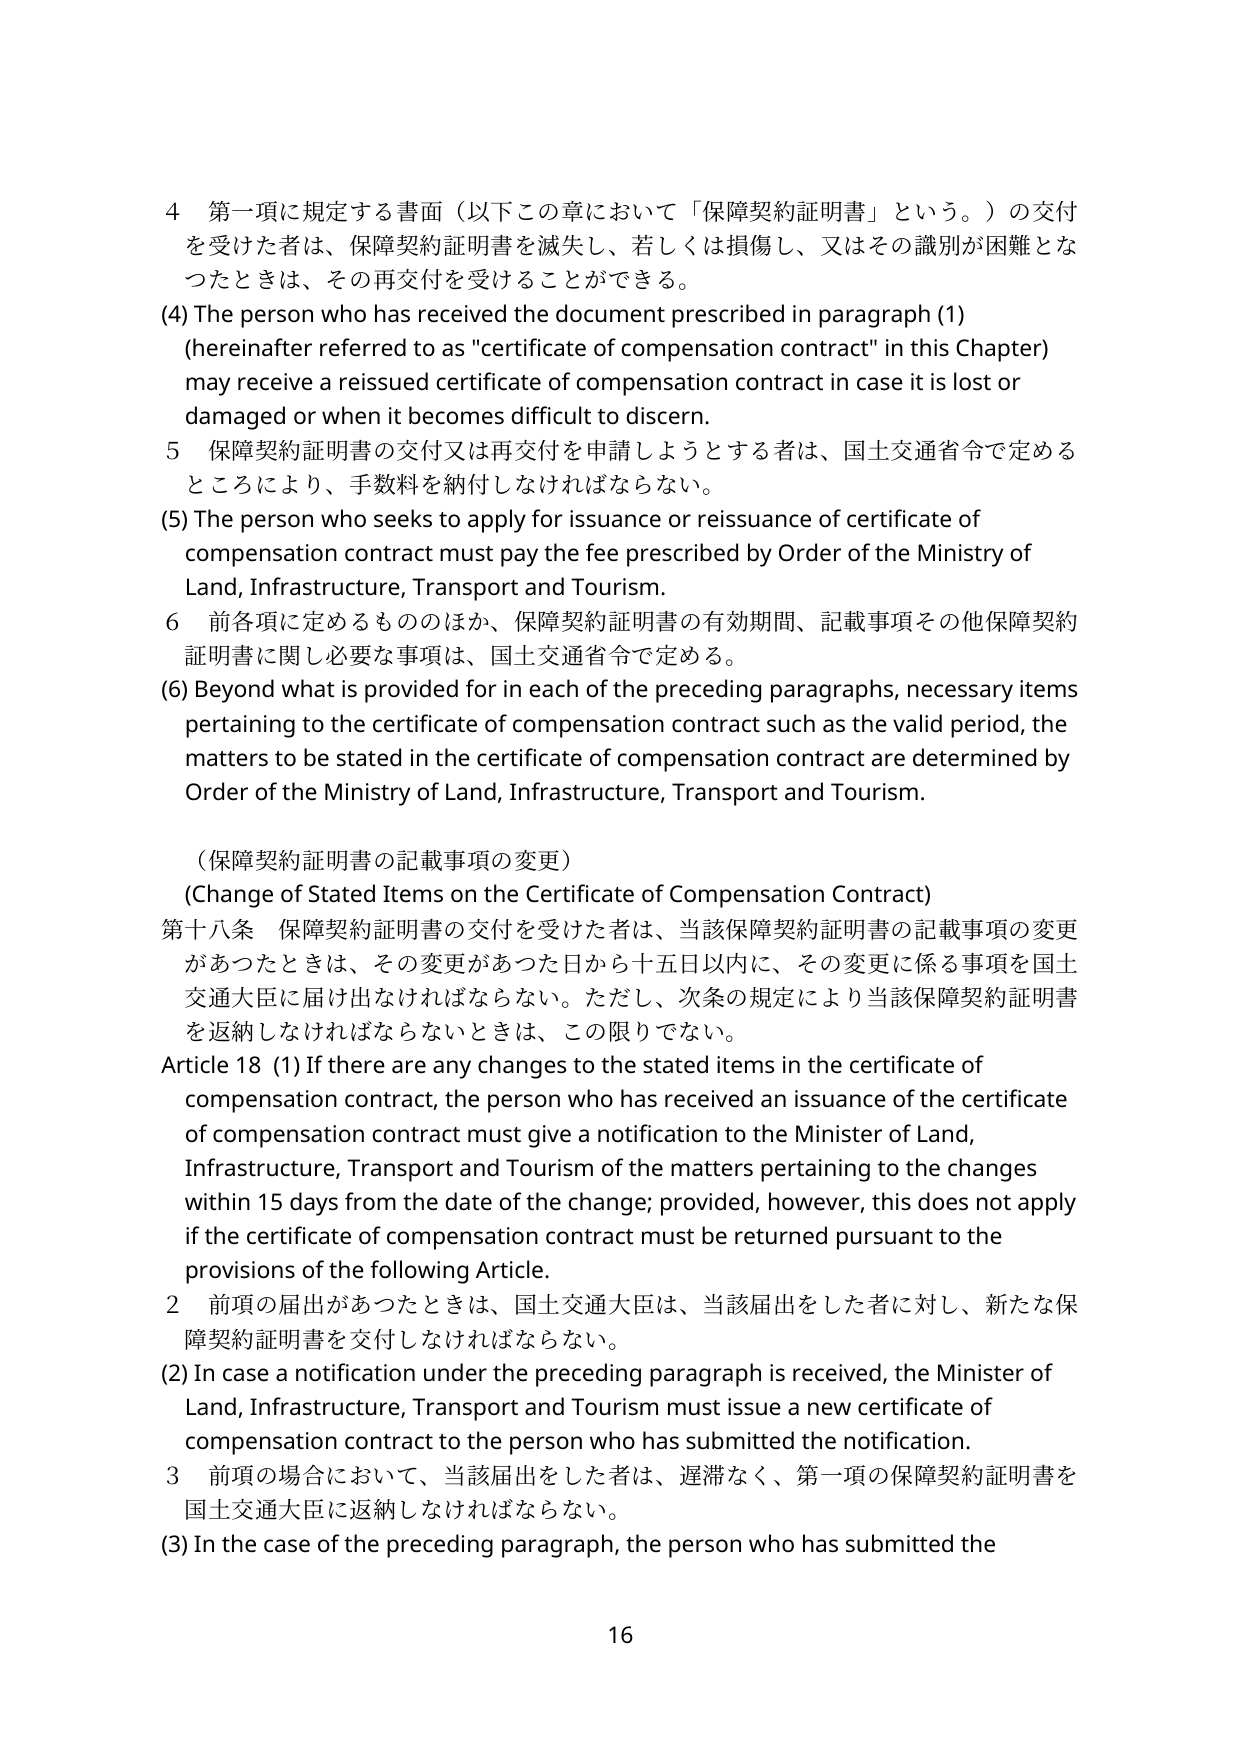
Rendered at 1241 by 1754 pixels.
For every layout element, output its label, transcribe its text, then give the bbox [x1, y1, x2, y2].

text 第十八条 保障契約証明書の交付を受けた者は、当該保障契約証明書の記載事項の変更があつたときは、その変更があつた日から十五日以内に、その変更に係る事項を国土交通大臣に届け出なければならない。ただし、次条の規定により当該保障契約証明書を返納しなければならないときは、この限りでない。 [161, 911, 1079, 1048]
text ５ 保障契約証明書の交付又は再交付を申請しようとする者は、国土交通省令で定めるところにより、手数料を納付しなければならない。 [161, 433, 1079, 501]
text ４ 第一項に規定する書面（以下この章において「保障契約証明書」という。）の交付を受けた者は、保障契約証明書を滅失し、若しくは損傷し、又はその識別が困難となつたときは、その再交付を受けることができる。 [161, 194, 1079, 296]
text ２ 前項の届出があつたときは、国土交通大臣は、当該届出をした者に対し、新たな保障契約証明書を交付しなければならない。 [161, 1287, 1079, 1355]
text (Change of Stated Items on the Certificate of Compensation Contract) [184, 877, 1079, 911]
text ６ 前各項に定めるもののほか、保障契約証明書の有効期間、記載事項その他保障契約証明書に関し必要な事項は、国土交通省令で定める。 [161, 604, 1079, 672]
text Article 18 (1) If there are any changes to the stated items in the certificate of compensation contract, the person who has received an issuance of the certificate of compensation contract must give a notification to the Minister of Land, Infrastructure, Transport and Tourism of the matters pertaining to the changes within 15 days from the date of the change; provided, however, this does not apply if the certificate of compensation contract must be returned pursuant to the provisions of the following Article. [161, 1048, 1079, 1287]
text （保障契約証明書の記載事項の変更） [184, 843, 1079, 877]
text (4) The person who has received the document prescribed in paragraph (1) (hereinafter referred to as "certificate of compensation contract" in this Chapter) may receive a reissued certificate of compensation contract in case it is lost or damaged or when it becomes difficult to discern. [161, 296, 1079, 433]
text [161, 1526, 1079, 1560]
text (6) Beyond what is provided for in each of the preceding paragraphs, necessary items pertaining to the certificate of compensation contract such as the valid period, the matters to be stated in the certificate of compensation contract are determined by Order of the Ministry of Land, Infrastructure, Transport and Tourism. [161, 672, 1079, 809]
text (5) The person who seeks to apply for issuance or reissuance of certificate of compensation contract must pay the fee prescribed by Order of the Ministry of Land, Infrastructure, Transport and Tourism. [161, 501, 1079, 604]
text (2) In case a notification under the preceding paragraph is received, the Minister of Land, Infrastructure, Transport and Tourism must issue a new certificate of compensation contract to the person who has submitted the notification. [161, 1355, 1079, 1458]
text ３ 前項の場合において、当該届出をした者は、遅滞なく、第一項の保障契約証明書を国土交通大臣に返納しなければならない。 [161, 1458, 1079, 1526]
